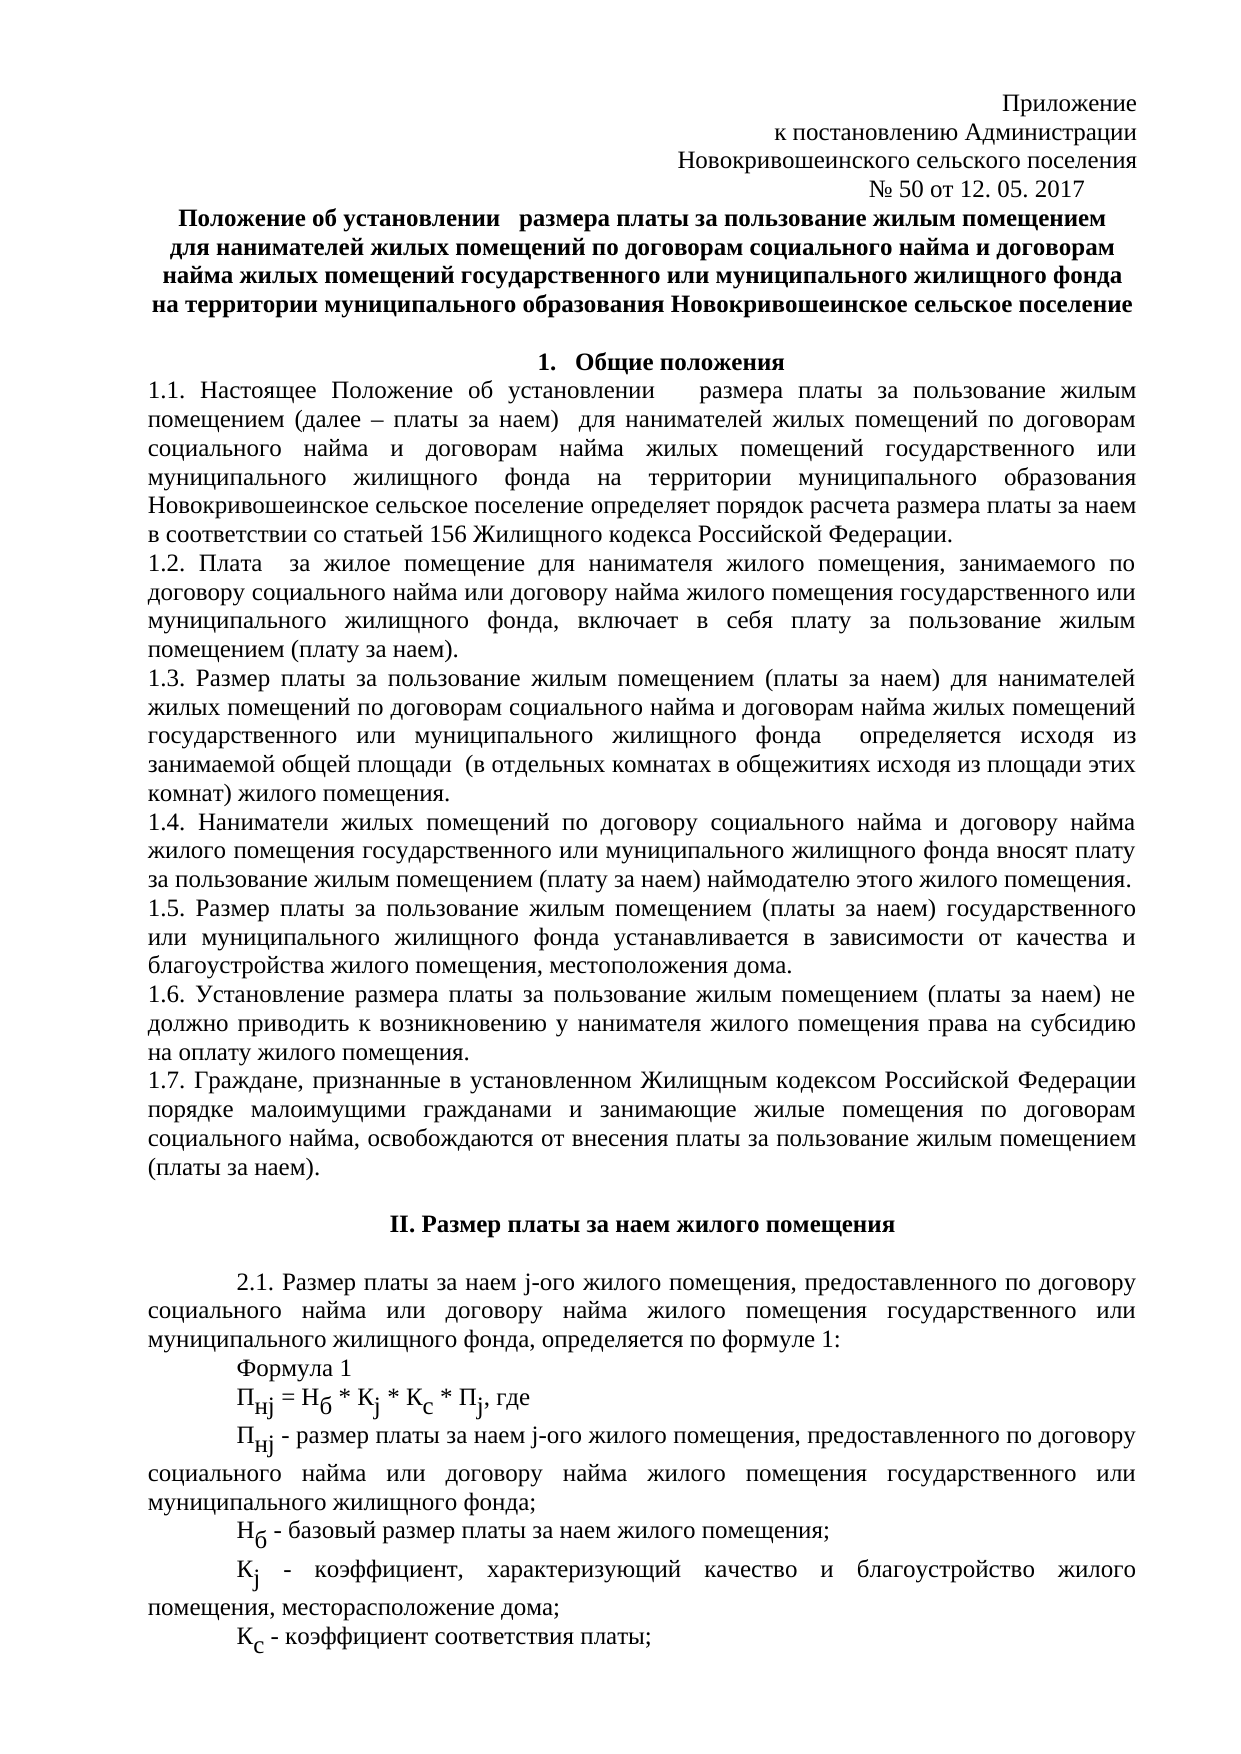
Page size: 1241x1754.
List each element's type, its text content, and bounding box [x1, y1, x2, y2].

text 1.7. Граждане, признанные в установленном Жилищным кодексом Российской Федерации порядке малоимущими гражданами и занимающие жилые помещения по договорам социального найма, освобождаются от внесения платы за пользование жилым помещением (платы за наем). [148, 1065, 1137, 1180]
text 2.1. Размер платы за наем j-ого жилого помещения, предоставленного по договору социального найма или договору найма жилого помещения государственного или муниципального жилищного фонда, определяется по формуле 1: [148, 1267, 1137, 1353]
text 1.2. Плата за жилое помещение для нанимателя жилого помещения, занимаемого по договору социального найма или договору найма жилого помещения государственного или муниципального жилищного фонда, включает в себя плату за пользование жилым помещением (плату за наем). [148, 548, 1137, 663]
text 1.1. Настоящее Положение об установлении размера платы за пользование жилым помещением (далее – платы за наем) для нанимателей жилых помещений по договорам социального найма и договорам найма жилых помещений государственного или муниципального жилищного фонда на территории муниципального образования Новокривошеинское сельское поселение определяет порядок расчета размера платы за наем в соответствии со статьей 156 Жилищного кодекса Российской Федерации. [148, 375, 1137, 548]
text Пнj - размер платы за наем j-ого жилого помещения, предоставленного по договору социального найма или договору найма жилого помещения государственного или муниципального жилищного фонда; [148, 1420, 1137, 1516]
list Общие положения [185, 347, 1137, 375]
text Новокривошеинского сельского поселения [148, 145, 1137, 174]
text 1.4. Наниматели жилых помещений по договору социального найма и договору найма жилого помещения государственного или муниципального жилищного фонда вносят плату за пользование жилым помещением (плату за наем) наймодателю этого жилого помещения. [148, 807, 1137, 893]
text 1.6. Установление размера платы за пользование жилым помещением (платы за наем) не должно приводить к возникновению у нанимателя жилого помещения права на субсидию на оплату жилого помещения. [148, 979, 1137, 1065]
text Пнj = Нб * Кj * Кс * Пj, где [148, 1382, 1137, 1420]
text 1.3. Размер платы за пользование жилым помещением (платы за наем) для нанимателей жилых помещений по договорам социального найма и договорам найма жилых помещений государственного или муниципального жилищного фонда определяется исходя из занимаемой общей площади (в отдельных комнатах в общежитиях исходя из площади этих комнат) жилого помещения. [148, 663, 1137, 807]
text Приложение [148, 88, 1137, 117]
text Положение об установлении размера платы за пользование жилым помещением [148, 203, 1137, 232]
text Формула 1 [148, 1353, 1137, 1382]
text к постановлению Администрации [148, 117, 1137, 145]
text Нб - базовый размер платы за наем жилого помещения; [148, 1516, 1137, 1554]
text для нанимателей жилых помещений по договорам социального найма и договорам найма жилых помещений государственного или муниципального жилищного фонда на территории муниципального образования Новокривошеинское сельское поселение [148, 232, 1137, 318]
text Кj - коэффициент, характеризующий качество и благоустройство жилого помещения, месторасположение дома; [148, 1554, 1137, 1621]
text № 50 от 12. 05. 2017 [148, 174, 1137, 203]
text II. Размер платы за наем жилого помещения [148, 1209, 1137, 1238]
text 1.5. Размер платы за пользование жилым помещением (платы за наем) государственного или муниципального жилищного фонда устанавливается в зависимости от качества и благоустройства жилого помещения, местоположения дома. [148, 893, 1137, 979]
text Кс - коэффициент соответствия платы; [148, 1621, 1137, 1659]
